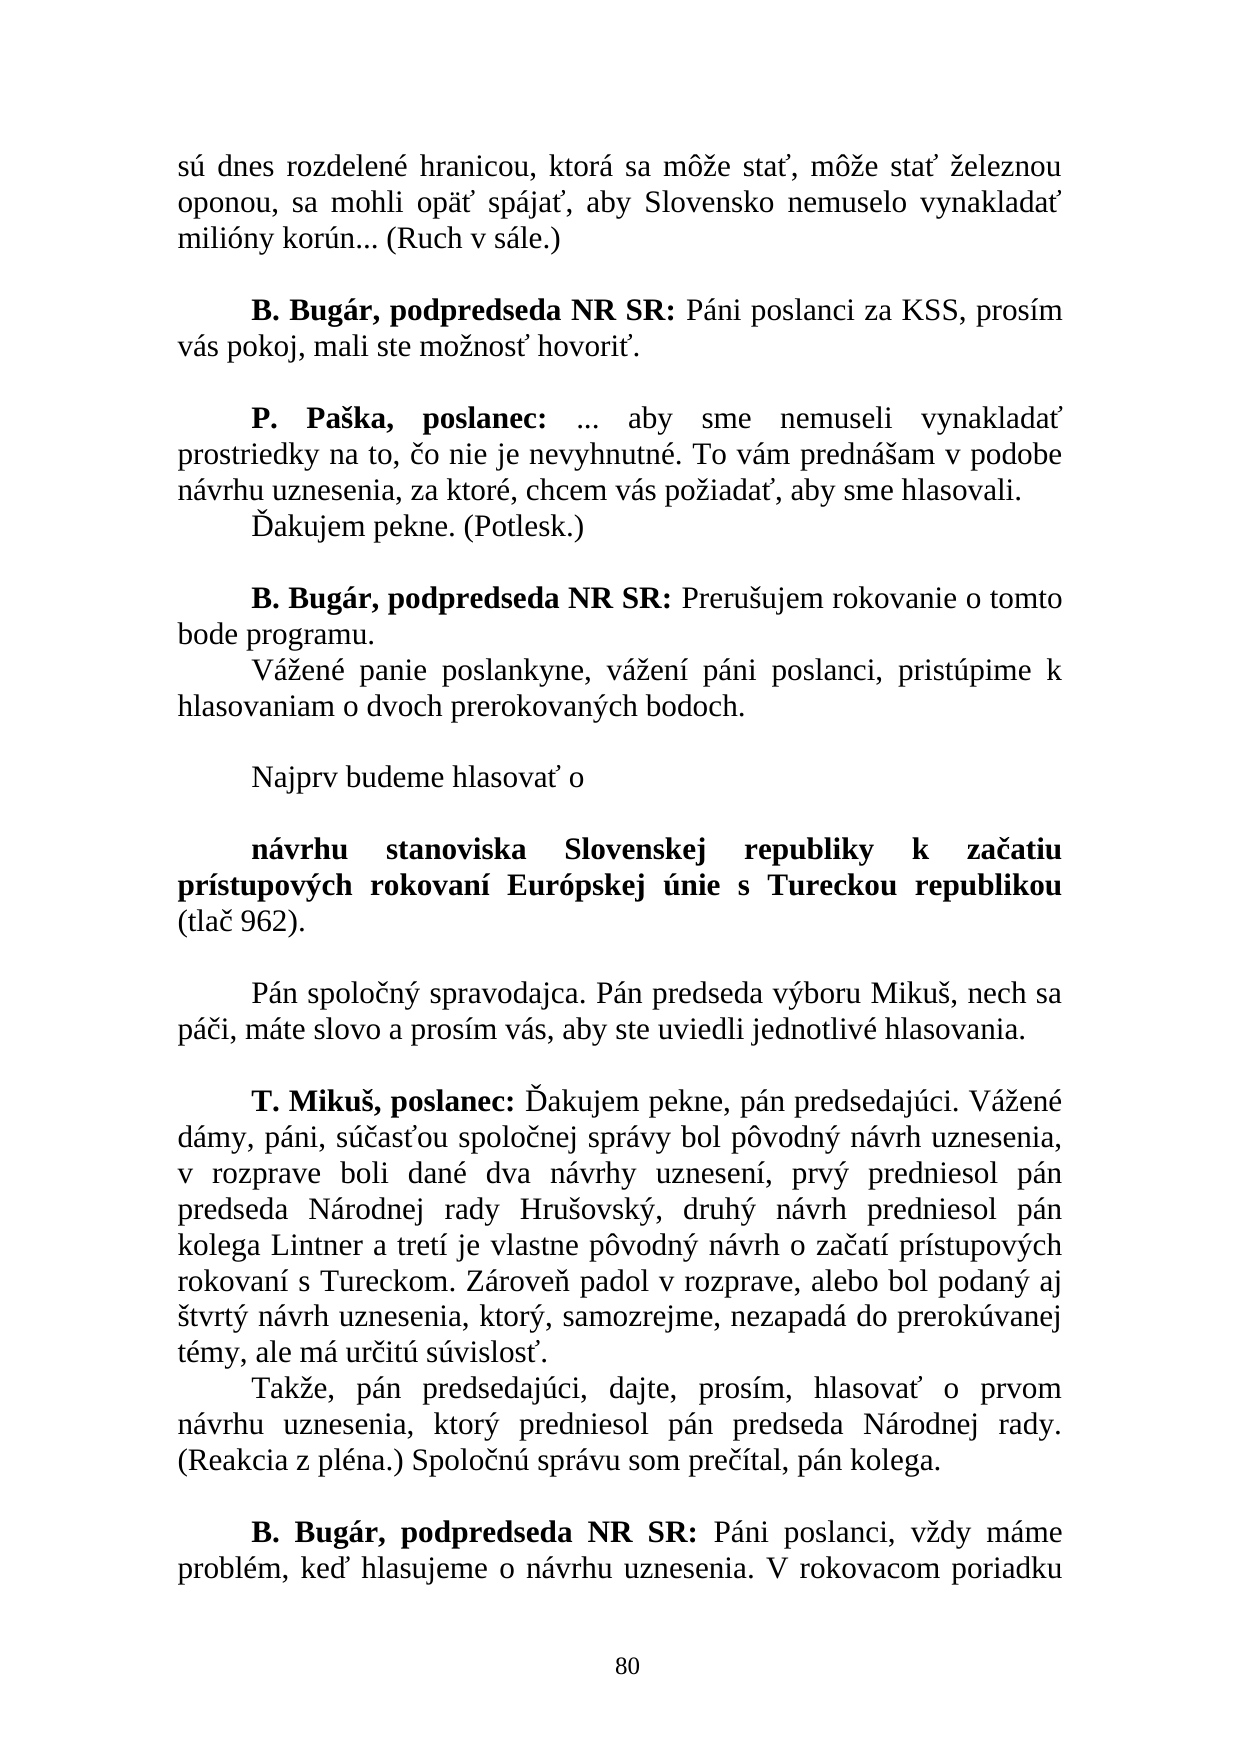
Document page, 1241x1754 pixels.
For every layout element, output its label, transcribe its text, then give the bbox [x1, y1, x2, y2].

text návrhu stanoviska Slovenskej republiky k začatiu prístupových rokovaní Európskej únie s Tureckou republikou (tlač 962). [177, 831, 1063, 938]
text Pán spoločný spravodajca. Pán predseda výboru Mikuš, nech sa páči, máte slovo a prosím vás, aby ste uviedli jednotlivé hlasovania. [177, 974, 1063, 1046]
text T. Mikuš, poslanec: Ďakujem pekne, pán predsedajúci. Vážené dámy, páni, súčasťou spoločnej správy bol pôvodný návrh uznesenia, v rozprave boli dané dva návrhy uznesení, prvý predniesol pán predseda Národnej rady Hrušovský, druhý návrh predniesol pán kolega Lintner a tretí je vlastne pôvodný návrh o začatí prístupových rokovaní s Tureckom. Zároveň padol v rozprave, alebo bol podaný aj štvrtý návrh uznesenia, ktorý, samozrejme, nezapadá do prerokúvanej témy, ale má určitú súvislosť. [177, 1082, 1063, 1369]
text B. Bugár, podpredseda NR SR: Prerušujem rokovanie o tomto bode programu. [177, 579, 1063, 651]
text Najprv budeme hlasovať o [177, 759, 1063, 794]
text Ďakujem pekne. (Potlesk.) [177, 507, 1063, 543]
text Vážené panie poslankyne, vážení páni poslanci, pristúpime k hlasovaniam o dvoch prerokovaných bodoch. [177, 651, 1063, 723]
text Takže, pán predsedajúci, dajte, prosím, hlasovať o prvom návrhu uznesenia, ktorý predniesol pán predseda Národnej rady. (Reakcia z pléna.) Spoločnú správu som prečítal, pán kolega. [177, 1369, 1063, 1477]
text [177, 1513, 1063, 1585]
text B. Bugár, podpredseda NR SR: Páni poslanci za KSS, prosím vás pokoj, mali ste možnosť hovoriť. [177, 291, 1063, 363]
text P. Paška, poslanec: ... aby sme nemuseli vynakladať prostriedky na to, čo nie je nevyhnutné. To vám prednášam v podobe návrhu uznesenia, za ktoré, chcem vás požiadať, aby sme hlasovali. [177, 399, 1063, 507]
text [177, 148, 1063, 256]
